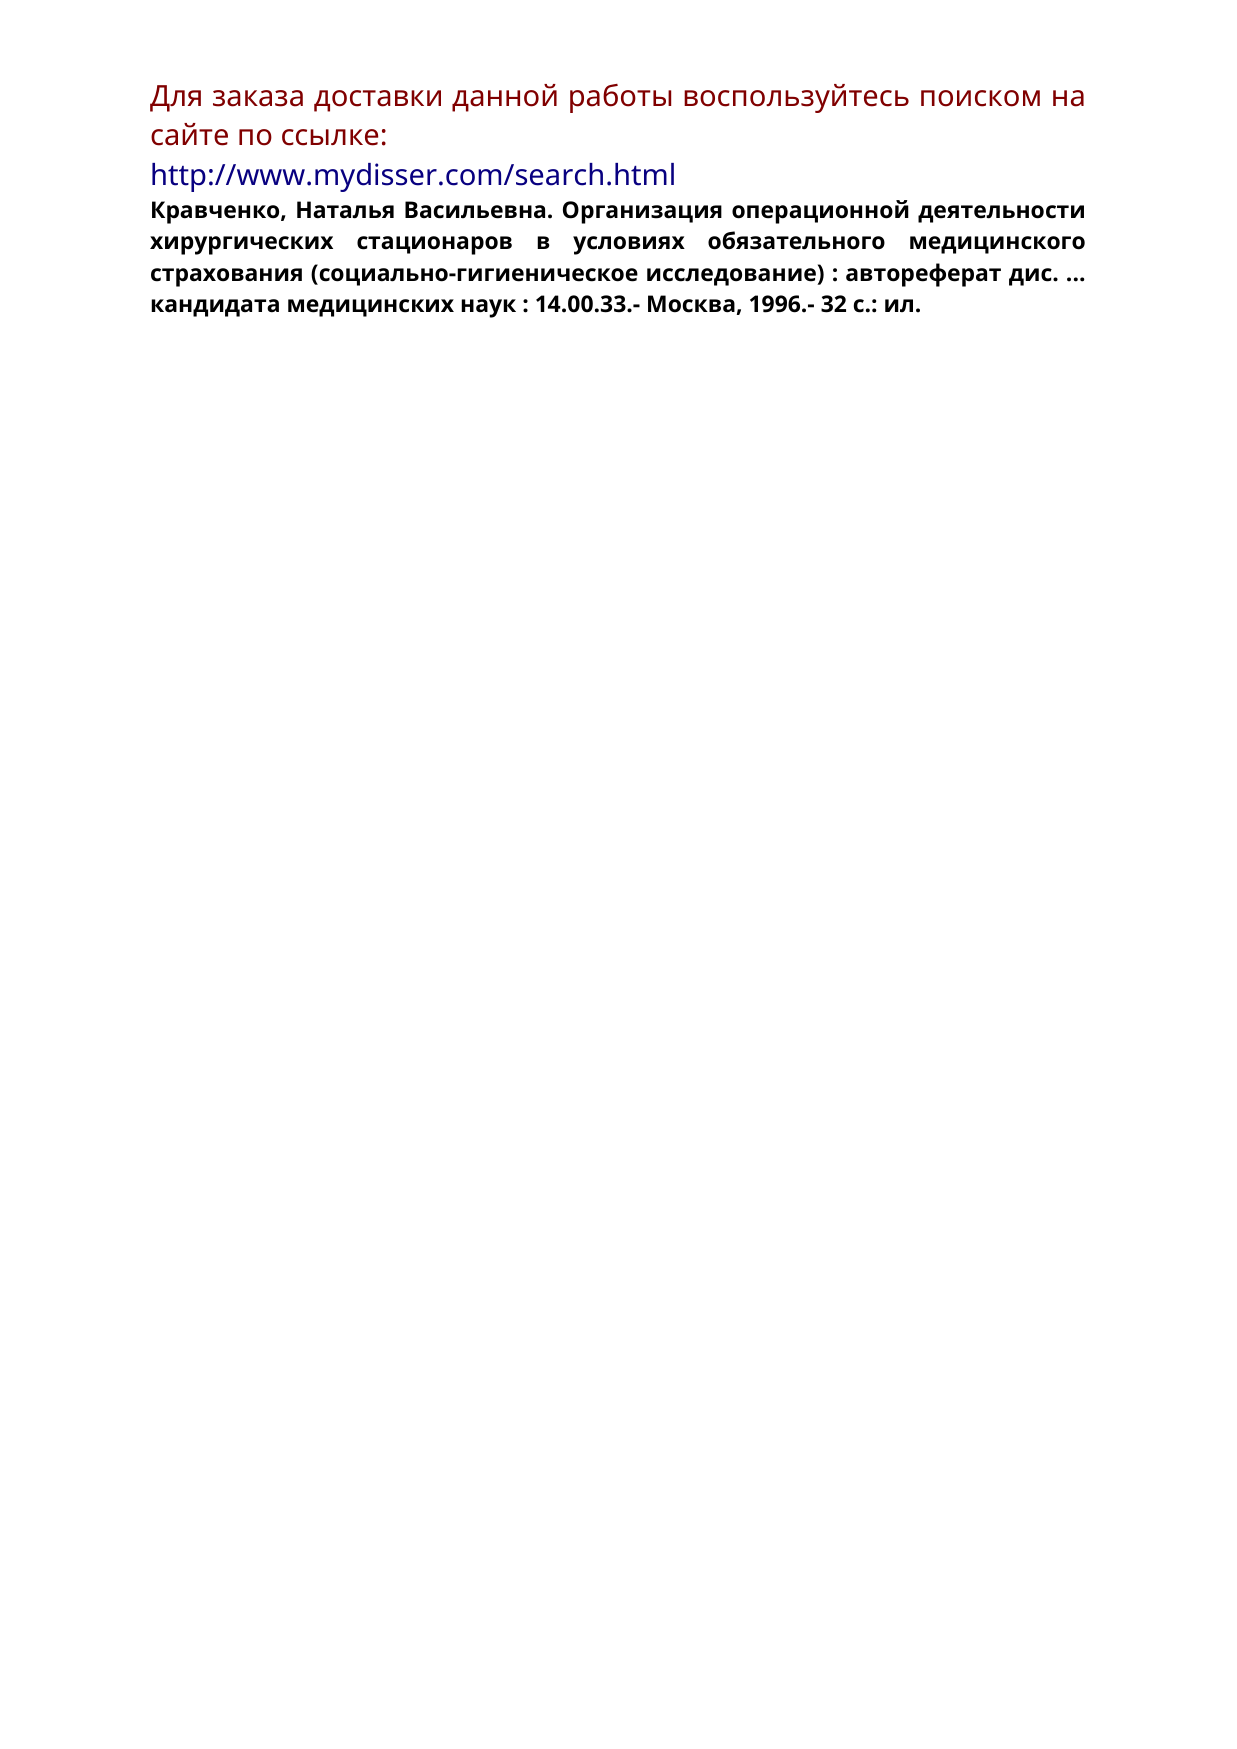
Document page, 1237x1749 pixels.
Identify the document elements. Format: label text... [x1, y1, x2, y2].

text Кравченко, Наталья Васильевна. Организация операционной деятельности хирургических стационаров в условиях обязательного медицинского страхования (социально-гигиеническое исследование) : автореферат дис. ... кандидата медицинских наук : 14.00.33.- Москва, 1996.- 32 с.: ил. [150, 194, 1086, 319]
